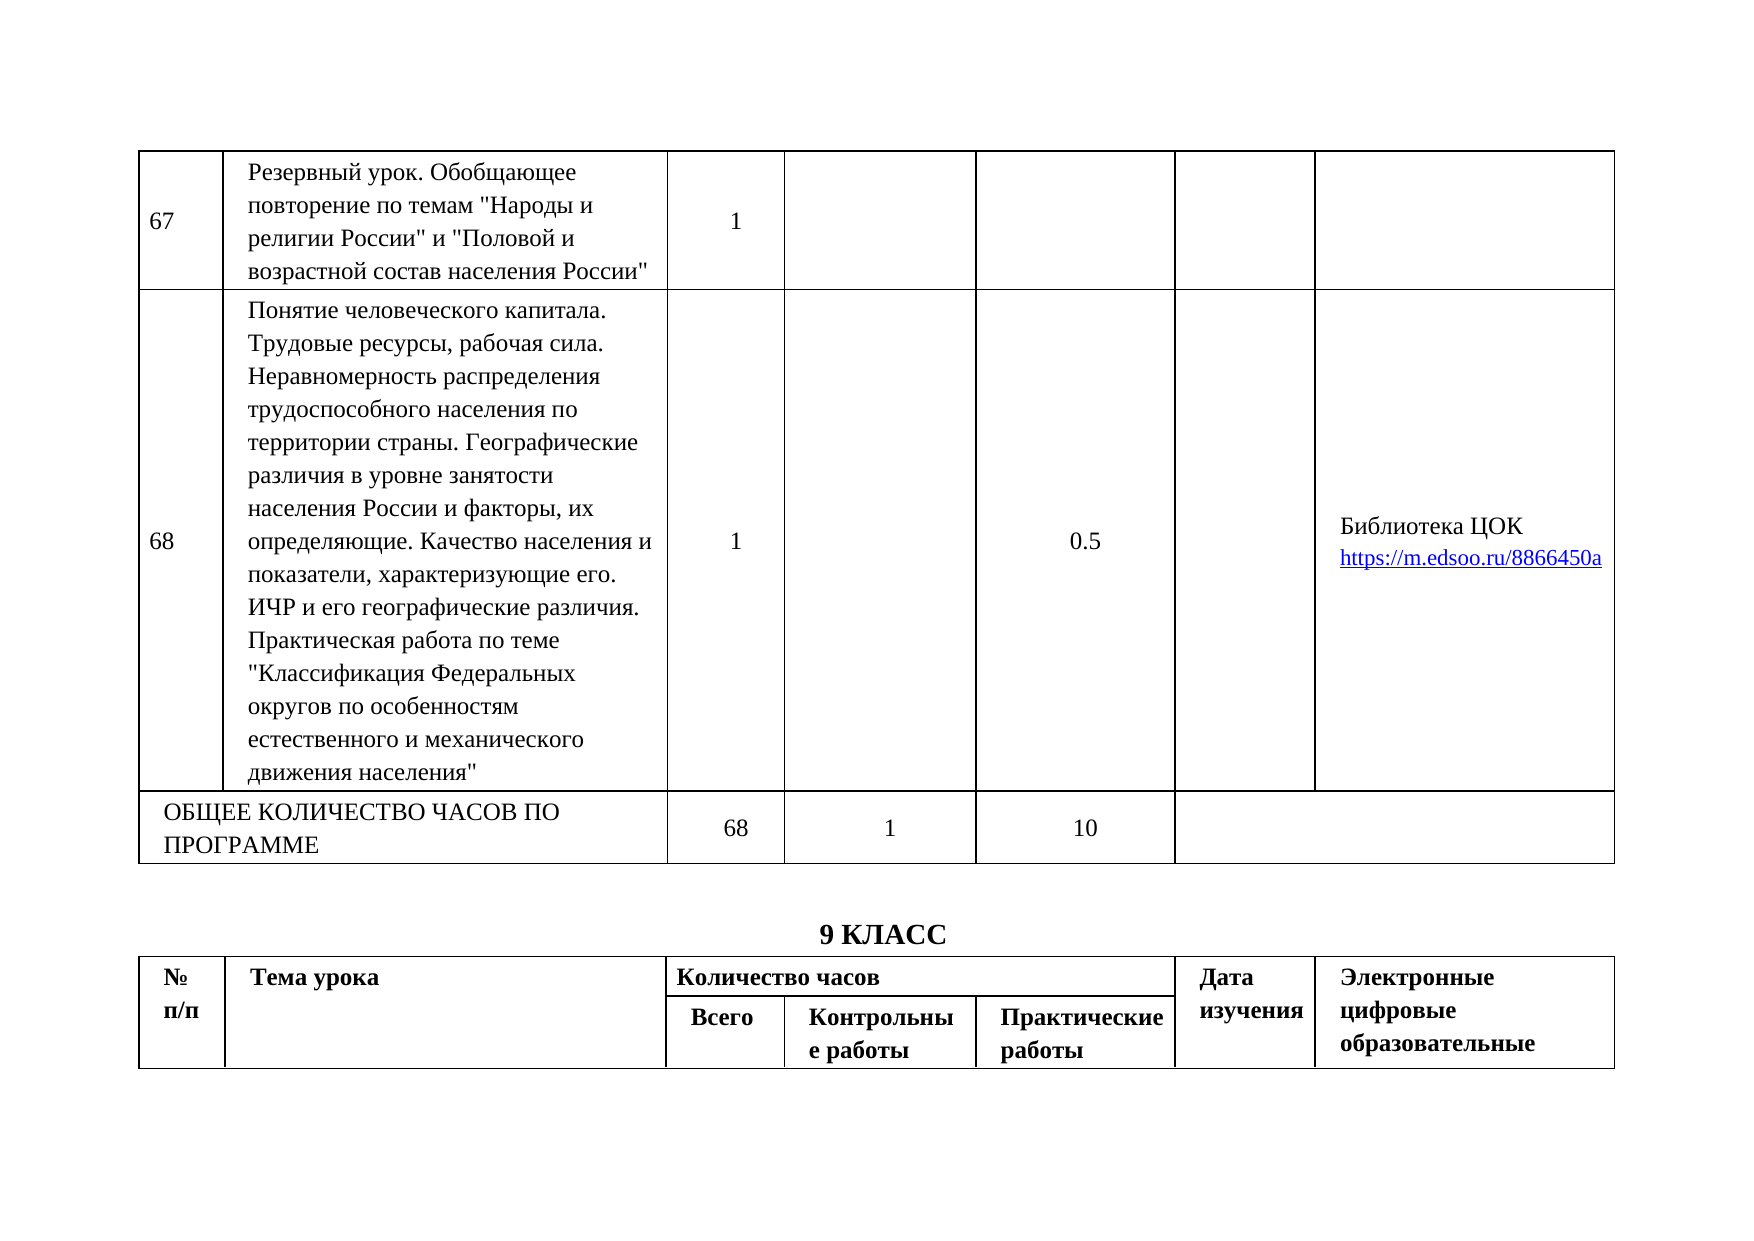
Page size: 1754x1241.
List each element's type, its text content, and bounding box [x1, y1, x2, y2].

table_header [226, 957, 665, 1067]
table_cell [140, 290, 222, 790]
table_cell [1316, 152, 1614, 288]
text 9 КЛАСС [162, 917, 1604, 951]
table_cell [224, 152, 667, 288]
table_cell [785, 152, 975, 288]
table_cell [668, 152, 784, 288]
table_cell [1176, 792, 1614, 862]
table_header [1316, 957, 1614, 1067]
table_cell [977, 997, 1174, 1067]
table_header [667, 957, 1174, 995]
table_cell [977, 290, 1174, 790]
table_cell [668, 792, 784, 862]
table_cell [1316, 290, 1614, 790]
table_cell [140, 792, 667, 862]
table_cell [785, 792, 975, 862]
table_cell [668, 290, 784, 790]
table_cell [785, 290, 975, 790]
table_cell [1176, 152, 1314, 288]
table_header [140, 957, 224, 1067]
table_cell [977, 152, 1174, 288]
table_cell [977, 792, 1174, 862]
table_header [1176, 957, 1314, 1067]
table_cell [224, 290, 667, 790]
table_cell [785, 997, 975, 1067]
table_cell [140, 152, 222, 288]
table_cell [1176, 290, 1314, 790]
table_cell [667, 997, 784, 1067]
